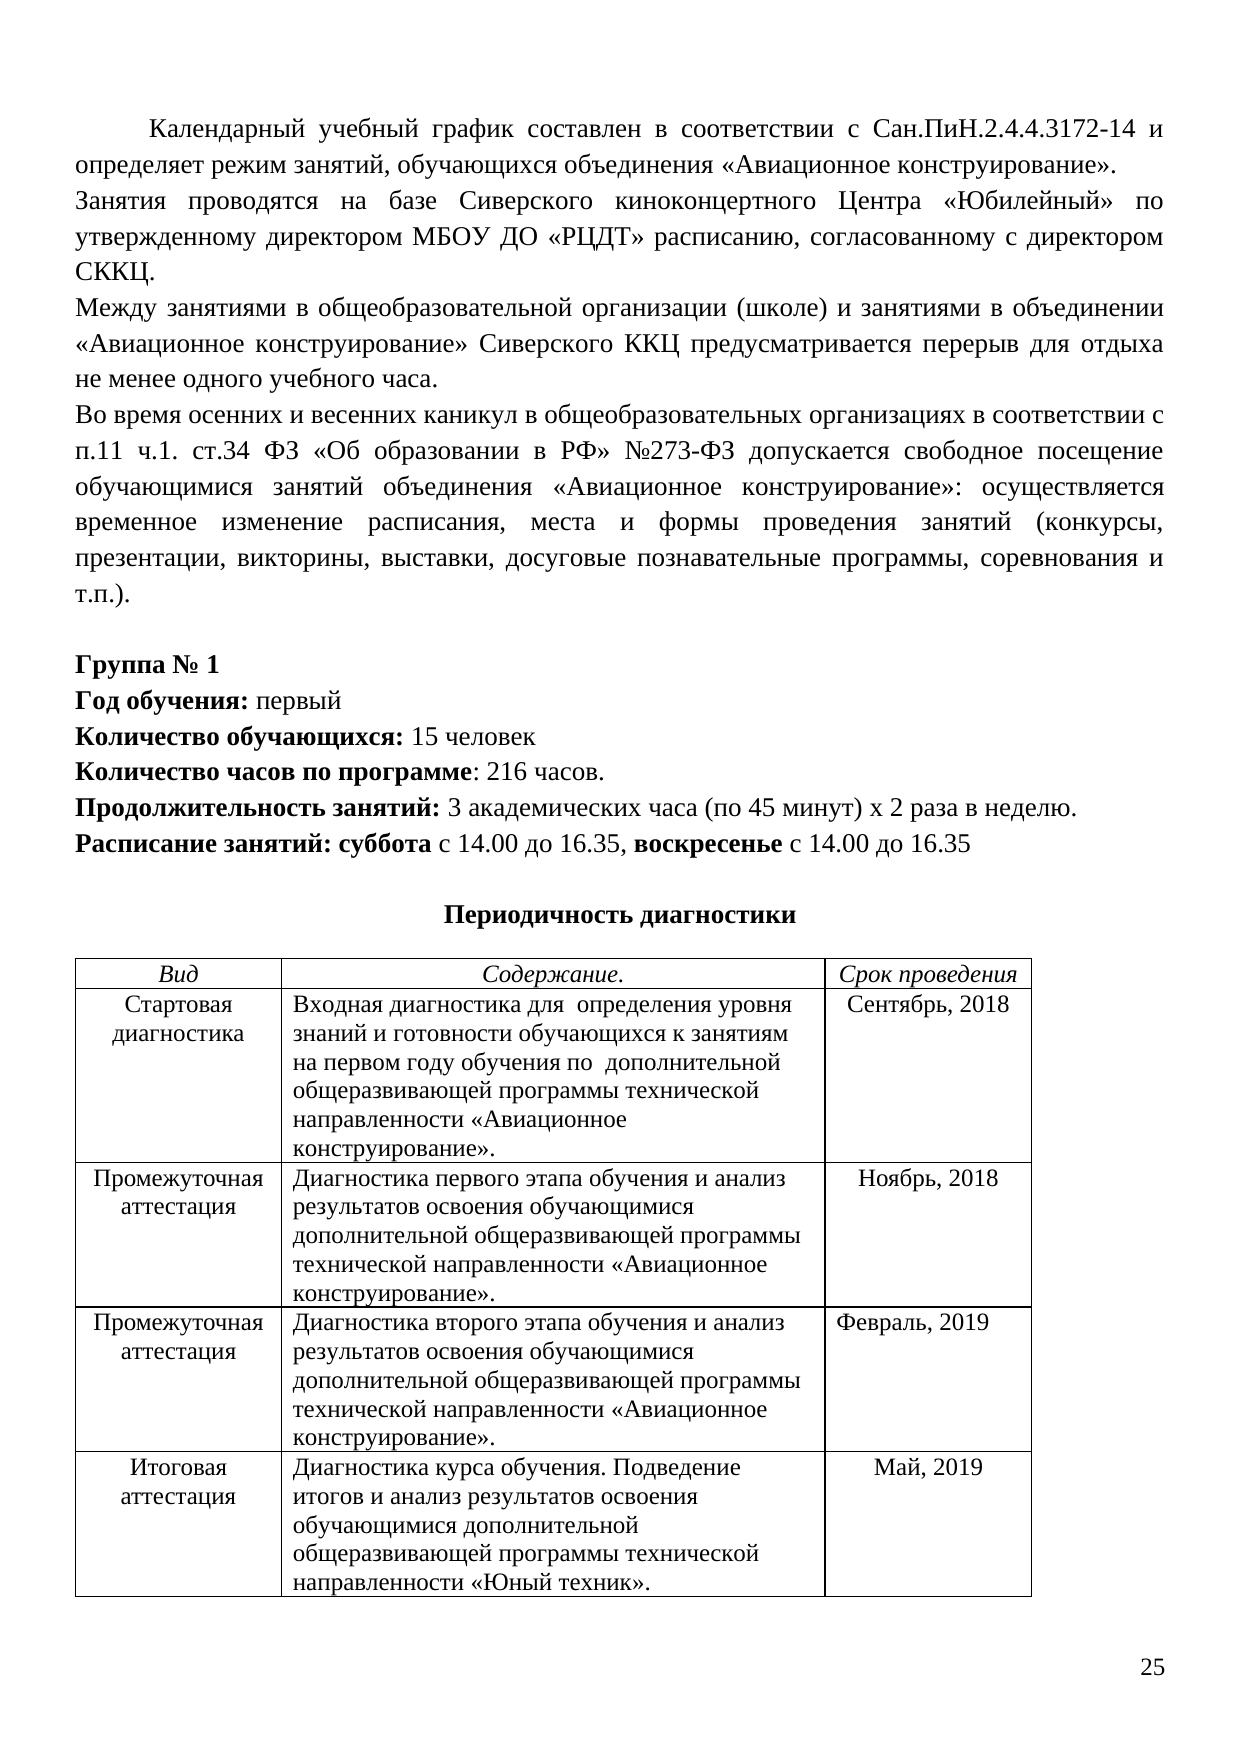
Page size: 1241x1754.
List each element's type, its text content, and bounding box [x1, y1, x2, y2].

text Расписание занятий: суббота с 14.00 до 16.35, воскресенье с 14.00 до 16.35 [75, 827, 1165, 858]
text Между занятиями в общеобразовательной организации (школе) и занятиями в объединении «Авиационное конструирование» Сиверского ККЦ предусматривается перерыв для отдыха не менее одного учебного часа. [75, 291, 1165, 394]
table_cell Итоговая аттестация [76, 1452, 281, 1596]
text Количество обучающихся: 15 человек [75, 720, 1165, 751]
text Во время осенних и весенних каникул в общеобразовательных организациях в соответствии с п.11 ч.1. ст.34 ФЗ «Об образовании в РФ» №273-ФЗ допускается свободное посещение обучающимися занятий объединения «Авиационное конструирование»: осуществляется временное изменение расписания, места и формы проведения занятий (конкурсы, презентации, викторины, выставки, досуговые познавательные программы, соревнования и т.п.). [75, 398, 1165, 608]
table_cell Промежуточная аттестация [76, 1308, 281, 1451]
table_cell Ноябрь, 2018 [826, 1163, 1031, 1306]
text Группа № 1 [75, 648, 1165, 679]
table_cell Февраль, 2019 [826, 1308, 1031, 1451]
table_cell Сентябрь, 2018 [826, 989, 1031, 1162]
table_header Срок проведения [826, 959, 1031, 988]
table_cell Стартовая диагностика [76, 989, 281, 1162]
table_cell Входная диагностика для определения уровня знаний и готовности обучающихся к занятиям на первом году обучения по дополнительной общеразвивающей программы технической направленности «Авиационное конструирование». [282, 989, 824, 1162]
text Периодичность диагностики [75, 898, 1165, 929]
text Календарный учебный график составлен в соответствии с Сан.ПиН.2.4.4.3172-14 и определяет режим занятий, обучающихся объединения «Авиационное конструирование». [75, 112, 1165, 179]
table_cell Промежуточная аттестация [76, 1163, 281, 1306]
table_cell Диагностика первого этапа обучения и анализ результатов освоения обучающимися дополнительной общеразвивающей программы технической направленности «Авиационное конструирование». [282, 1163, 824, 1306]
table_cell Диагностика второго этапа обучения и анализ результатов освоения обучающимися дополнительной общеразвивающей программы технической направленности «Авиационное конструирование». [282, 1308, 824, 1451]
text Занятия проводятся на базе Сиверского киноконцертного Центра «Юбилейный» по утвержденному директором МБОУ ДО «РЦДТ» расписанию, согласованному с директором СККЦ. [75, 184, 1165, 286]
text Год обучения: первый [75, 684, 1165, 715]
table_cell Май, 2019 [826, 1452, 1031, 1596]
table_header Содержание. [282, 959, 824, 988]
table_header Вид [76, 959, 281, 988]
table_cell Диагностика курса обучения. Подведение итогов и анализ результатов освоения обучающимися дополнительной общеразвивающей программы технической направленности «Юный техник». [282, 1452, 824, 1596]
text Количество часов по программе: 216 часов. [75, 756, 1165, 787]
text Продолжительность занятий: 3 академических часа (по 45 минут) х 2 раза в неделю. [75, 791, 1165, 822]
